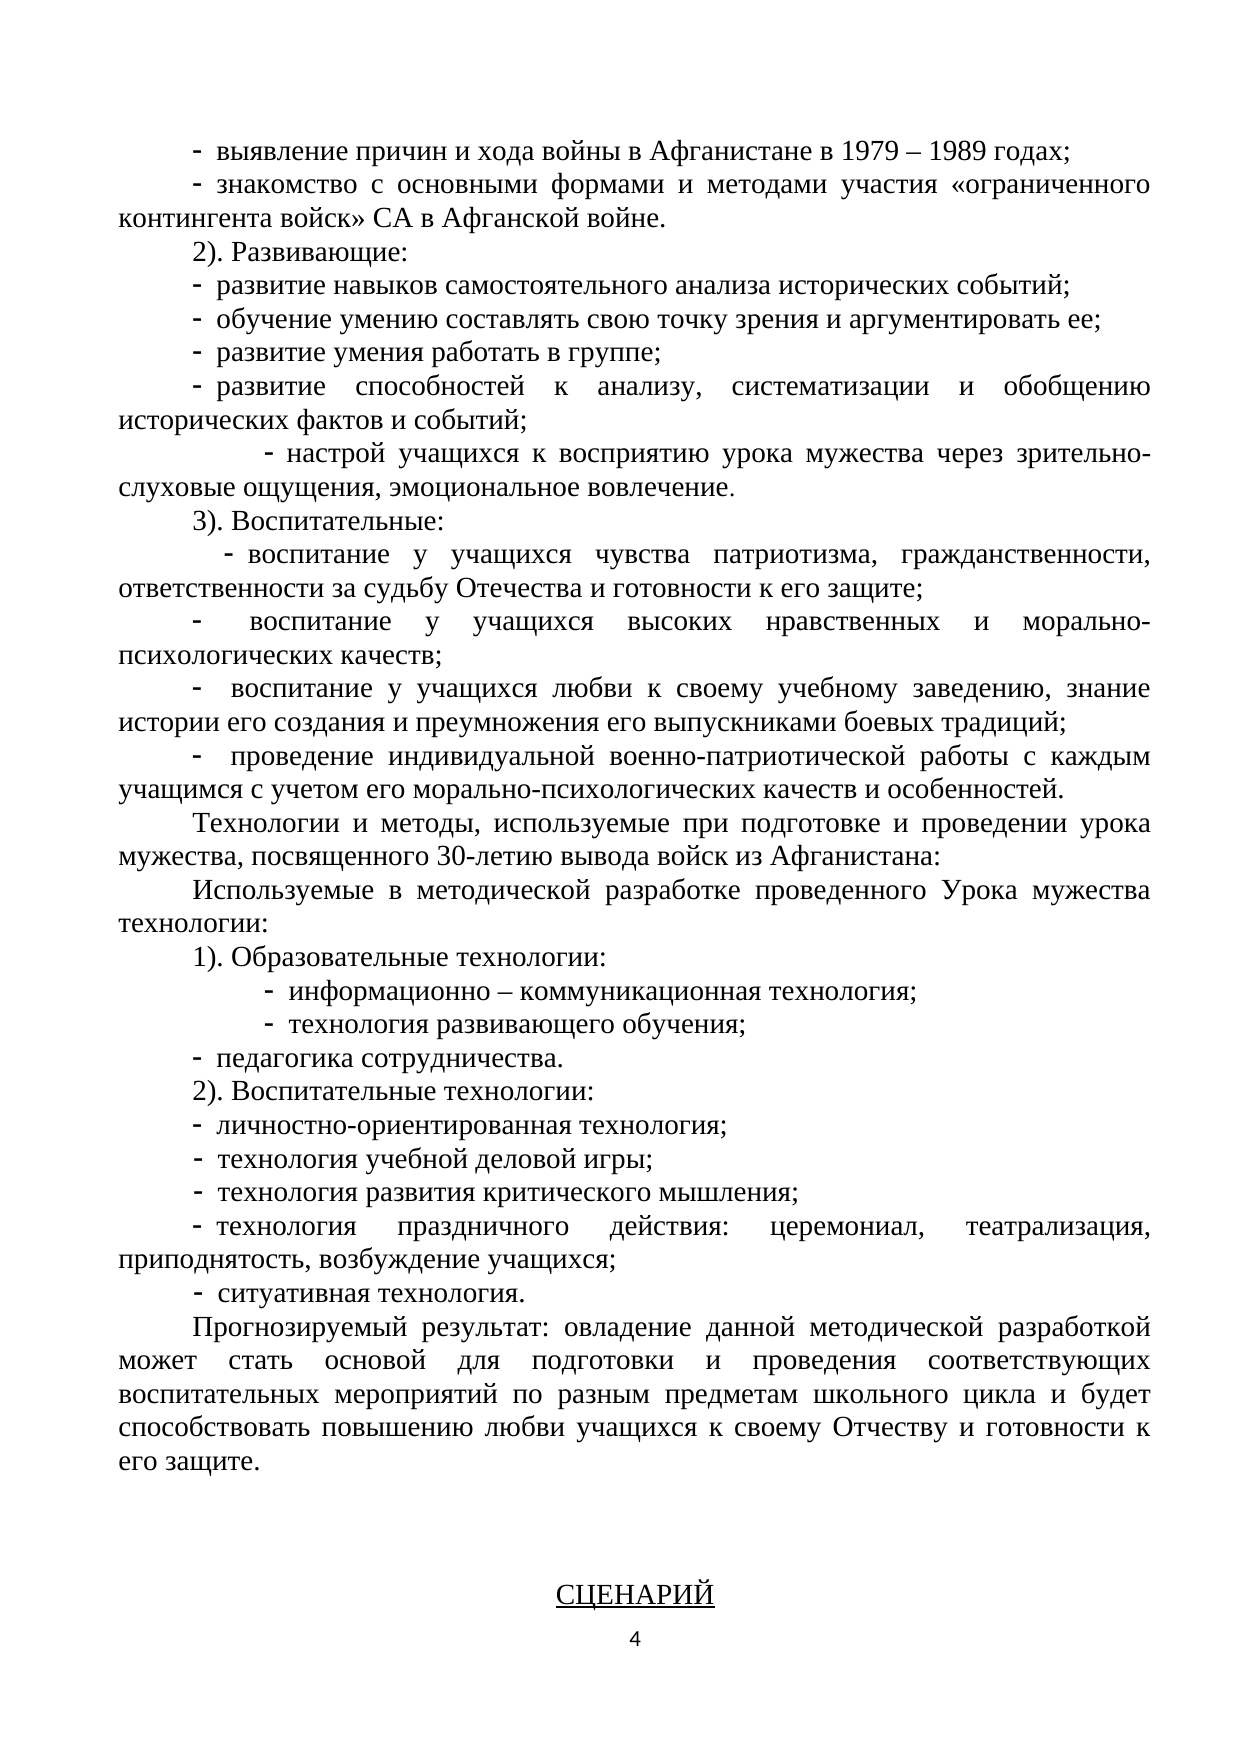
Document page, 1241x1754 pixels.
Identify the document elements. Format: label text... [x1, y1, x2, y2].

text 2). Развивающие: [118, 234, 1152, 267]
text педагогика сотрудничества. [118, 1040, 1152, 1073]
text  воспитание у учащихся любви к своему учебному заведению, знание истории его создания и преумножения его выпускниками боевых традиций; [118, 671, 1152, 738]
text развитие навыков самостоятельного анализа исторических событий; [118, 267, 1152, 301]
text личностно-ориентированная технология; [118, 1107, 1152, 1141]
text  воспитание у учащихся высоких нравственных и морально-психологических качеств; [118, 603, 1152, 671]
text 1). Образовательные технологии: [118, 939, 1152, 973]
text 2). Воспитательные технологии: [118, 1073, 1152, 1107]
text обучение умению составлять свою точку зрения и аргументировать ее; [118, 301, 1152, 334]
text развитие умения работать в группе; [118, 334, 1152, 368]
text ситуативная технология. [193, 1275, 1152, 1309]
text знакомство с основными формами и методами участия «ограниченного контингента войск» СА в Афганской войне. [118, 167, 1152, 234]
text технология праздничного действия: церемониал, театрализация, приподнятость, возбуждение учащихся; [118, 1208, 1152, 1275]
text технология учебной деловой игры; [193, 1141, 1152, 1174]
text выявление причин и хода войны в Афганистане в 1979 – 1989 годах; [118, 133, 1152, 167]
text СЦЕНАРИЙ [118, 1577, 1152, 1611]
text  настрой учащихся к восприятию урока мужества через зрительно-слуховые ощущения, эмоциональное вовлечение. [118, 435, 1152, 503]
text воспитание у учащихся чувства патриотизма, гражданственности, ответственности за судьбу Отечества и готовности к его защите; [118, 536, 1152, 603]
text развитие способностей к анализу, систематизации и обобщению исторических фактов и событий; [118, 368, 1152, 435]
text информационно – коммуникационная технология; [118, 973, 1152, 1006]
text технология развития критического мышления; [193, 1174, 1152, 1208]
text  проведение индивидуальной военно-патриотической работы с каждым учащимся с учетом его морально-психологических качеств и особенностей. [118, 738, 1152, 805]
text Прогнозируемый результат: овладение данной методической разработкой может стать основой для подготовки и проведения соответствующих воспитательных мероприятий по разным предметам школьного цикла и будет способствовать повышению любви учащихся к своему Отчеству и готовности к его защите. [118, 1309, 1152, 1477]
text Используемые в методической разработке проведенного Урока мужества технологии: [118, 872, 1152, 939]
text Технологии и методы, используемые при подготовке и проведении урока мужества, посвященного 30-летию вывода войск из Афганистана: [118, 805, 1152, 872]
text 3). Воспитательные: [118, 503, 1152, 536]
text технология развивающего обучения; [118, 1006, 1152, 1040]
